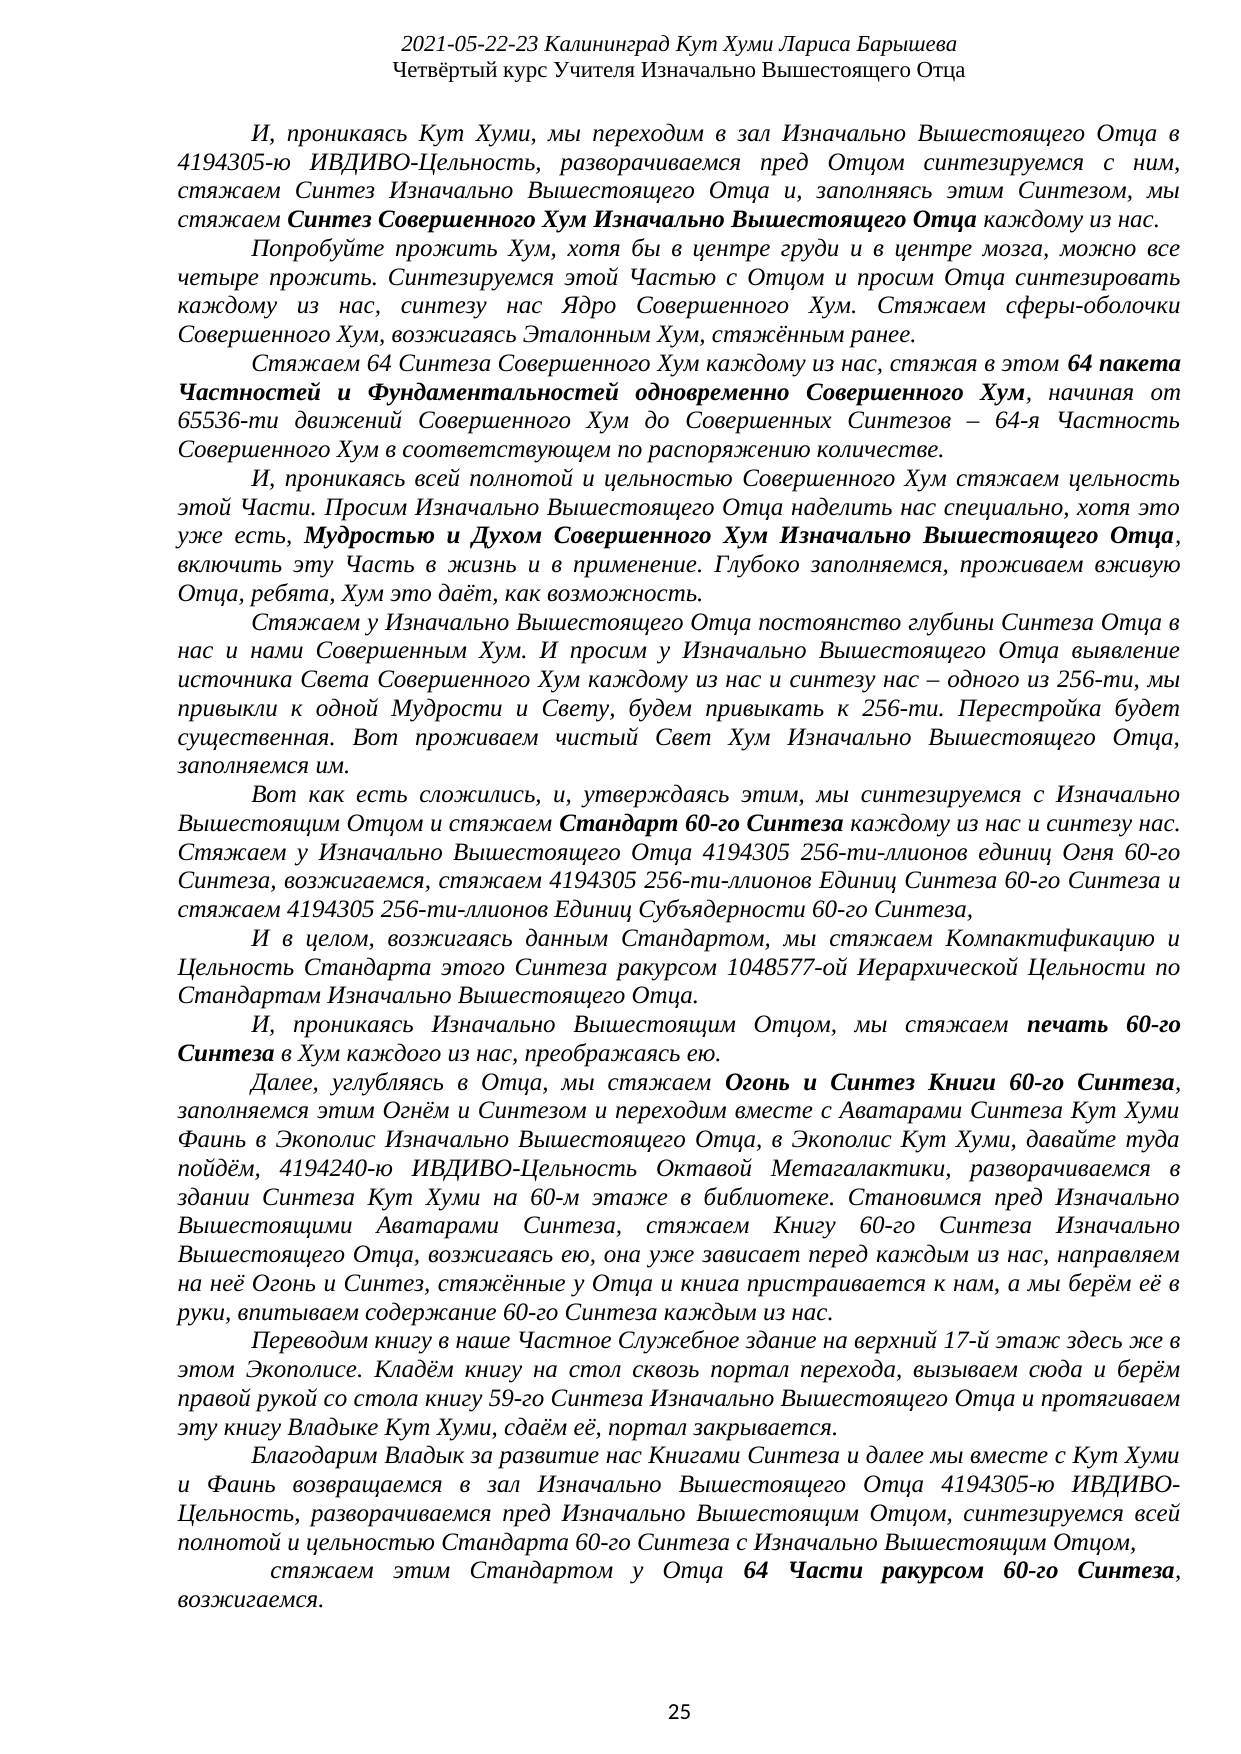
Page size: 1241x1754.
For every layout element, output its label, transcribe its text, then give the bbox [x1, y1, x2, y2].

text Далее, углубляясь в Отца, мы стяжаем Огонь и Синтез Книги 60-го Синтеза, заполняемся этим Огнём и Синтезом и переходим вместе с Аватарами Синтеза Кут Хуми Фаинь в Экополис Изначально Вышестоящего Отца, в Экополис Кут Хуми, давайте туда пойдём, 4194240-ю ИВДИВО-Цельность Октавой Метагалактики, разворачиваемся в здании Синтеза Кут Хуми на 60-м этаже в библиотеке. Становимся пред Изначально Вышестоящими Аватарами Синтеза, стяжаем Книгу 60-го Синтеза Изначально Вышестоящего Отца, возжигаясь ею, она уже зависает перед каждым из нас, направляем на неё Огонь и Синтез, стяжённые у Отца и книга пристраивается к нам, а мы берём её в руки, впитываем содержание 60-го Синтеза каждым из нас. [177, 1067, 1181, 1326]
text И, проникаясь Кут Хуми, мы переходим в зал Изначально Вышестоящего Отца в 4194305-ю ИВДИВО-Цельность, разворачиваемся пред Отцом синтезируемся с ним, стяжаем Синтез Изначально Вышестоящего Отца и, заполняясь этим Синтезом, мы стяжаем Синтез Совершенного Хум Изначально Вышестоящего Отца каждому из нас. [177, 118, 1181, 233]
text стяжаем этим Стандартом у Отца 64 Части ракурсом 60-го Синтеза, возжигаемся. [177, 1556, 1181, 1613]
text И в целом, возжигаясь данным Стандартом, мы стяжаем Компактификацию и Цельность Стандарта этого Синтеза ракурсом 1048577-ой Иерархической Цельности по Стандартам Изначально Вышестоящего Отца. [177, 923, 1181, 1009]
text И, проникаясь Изначально Вышестоящим Отцом, мы стяжаем печать 60-го Синтеза в Хум каждого из нас, преображаясь ею. [177, 1009, 1181, 1067]
text Переводим книгу в наше Частное Служебное здание на верхний 17-й этаж здесь же в этом Экополисе. Кладём книгу на стол сквозь портал перехода, вызываем сюда и берём правой рукой со стола книгу 59-го Синтеза Изначально Вышестоящего Отца и протягиваем эту книгу Владыке Кут Хуми, сдаём её, портал закрывается. [177, 1326, 1181, 1441]
text Стяжаем у Изначально Вышестоящего Отца постоянство глубины Синтеза Отца в нас и нами Совершенным Хум. И просим у Изначально Вышестоящего Отца выявление источника Света Совершенного Хум каждому из нас и синтезу нас – одного из 256-ти, мы привыкли к одной Мудрости и Свету, будем привыкать к 256-ти. Перестройка будет существенная. Вот проживаем чистый Свет Хум Изначально Вышестоящего Отца, заполняемся им. [177, 607, 1181, 779]
text Благодарим Владык за развитие нас Книгами Синтеза и далее мы вместе с Кут Хуми и Фаинь возвращаемся в зал Изначально Вышестоящего Отца 4194305-ю ИВДИВО-Цельность, разворачиваемся пред Изначально Вышестоящим Отцом, синтезируемся всей полнотой и цельностью Стандарта 60-го Синтеза с Изначально Вышестоящим Отцом, [177, 1441, 1181, 1556]
text И, проникаясь всей полнотой и цельностью Совершенного Хум стяжаем цельность этой Части. Просим Изначально Вышестоящего Отца наделить нас специально, хотя это уже есть, Мудростью и Духом Совершенного Хум Изначально Вышестоящего Отца, включить эту Часть в жизнь и в применение. Глубоко заполняемся, проживаем вживую Отца, ребята, Хум это даёт, как возможность. [177, 463, 1181, 607]
text Попробуйте прожить Хум, хотя бы в центре груди и в центре мозга, можно все четыре прожить. Синтезируемся этой Частью с Отцом и просим Отца синтезировать каждому из нас, синтезу нас Ядро Совершенного Хум. Стяжаем сферы-оболочки Совершенного Хум, возжигаясь Эталонным Хум, стяжённым ранее. [177, 233, 1181, 348]
text Вот как есть сложились, и, утверждаясь этим, мы синтезируемся с Изначально Вышестоящим Отцом и стяжаем Стандарт 60-го Синтеза каждому из нас и синтезу нас. Стяжаем у Изначально Вышестоящего Отца 4194305 256-ти-ллионов единиц Огня 60-го Синтеза, возжигаемся, стяжаем 4194305 256-ти-ллионов Единиц Синтеза 60-го Синтеза и стяжаем 4194305 256-ти-ллионов Единиц Субъядерности 60-го Синтеза, [177, 779, 1181, 923]
text Стяжаем 64 Синтеза Совершенного Хум каждому из нас, стяжая в этом 64 пакета Частностей и Фундаментальностей одновременно Совершенного Хум, начиная от 65536-ти движений Совершенного Хум до Совершенных Синтезов – 64-я Частность Совершенного Хум в соответствующем по распоряжению количестве. [177, 348, 1181, 463]
